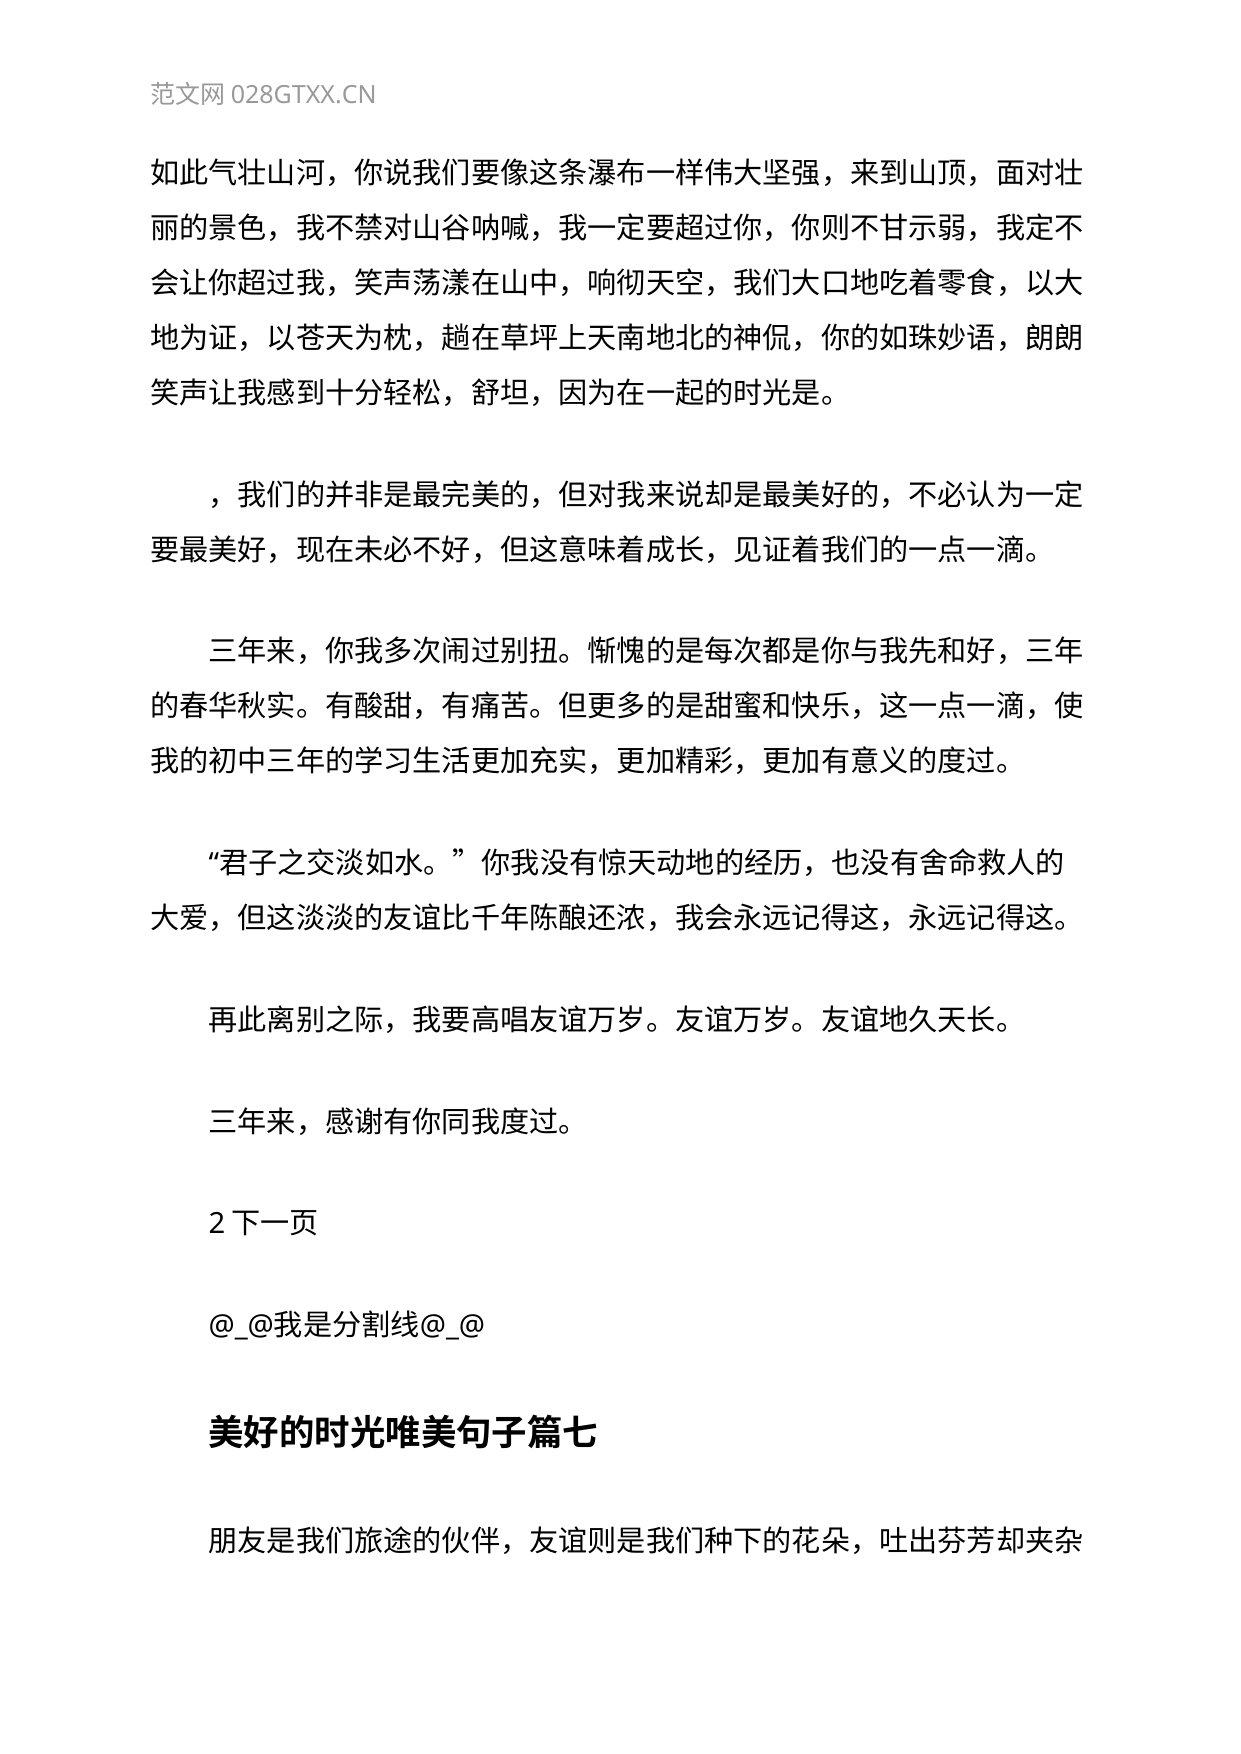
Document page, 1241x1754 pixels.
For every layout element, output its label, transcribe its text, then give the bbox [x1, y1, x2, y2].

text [150, 1517, 1090, 1559]
text 再此离别之际，我要高唱友谊万岁。友谊万岁。友谊地久天长。 [150, 996, 1090, 1039]
text 三年来，你我多次闹过别扭。惭愧的是每次都是你与我先和好，三年的春华秋实。有酸甜，有痛苦。但更多的是甜蜜和快乐，这一点一滴，使我的初中三年的学习生活更加充实，更加精彩，更加有意义的度过。 [150, 628, 1090, 780]
text “君子之交淡如水。”你我没有惊天动地的经历，也没有舍命救人的大爱，但这淡淡的友谊比千年陈酿还浓，我会永远记得这，永远记得这。 [150, 839, 1090, 937]
text ，我们的并非是最完美的，但对我来说却是最美好的，不必认为一定要最美好，现在未必不好，但这意味着成长，见证着我们的一点一滴。 [150, 471, 1090, 568]
text @_@我是分割线@_@ [150, 1302, 1090, 1344]
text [150, 150, 1090, 412]
text 三年来，感谢有你同我度过。 [150, 1098, 1090, 1140]
text 2下一页 [150, 1200, 1090, 1242]
text 美好的时光唯美句子篇七 [150, 1404, 1090, 1455]
